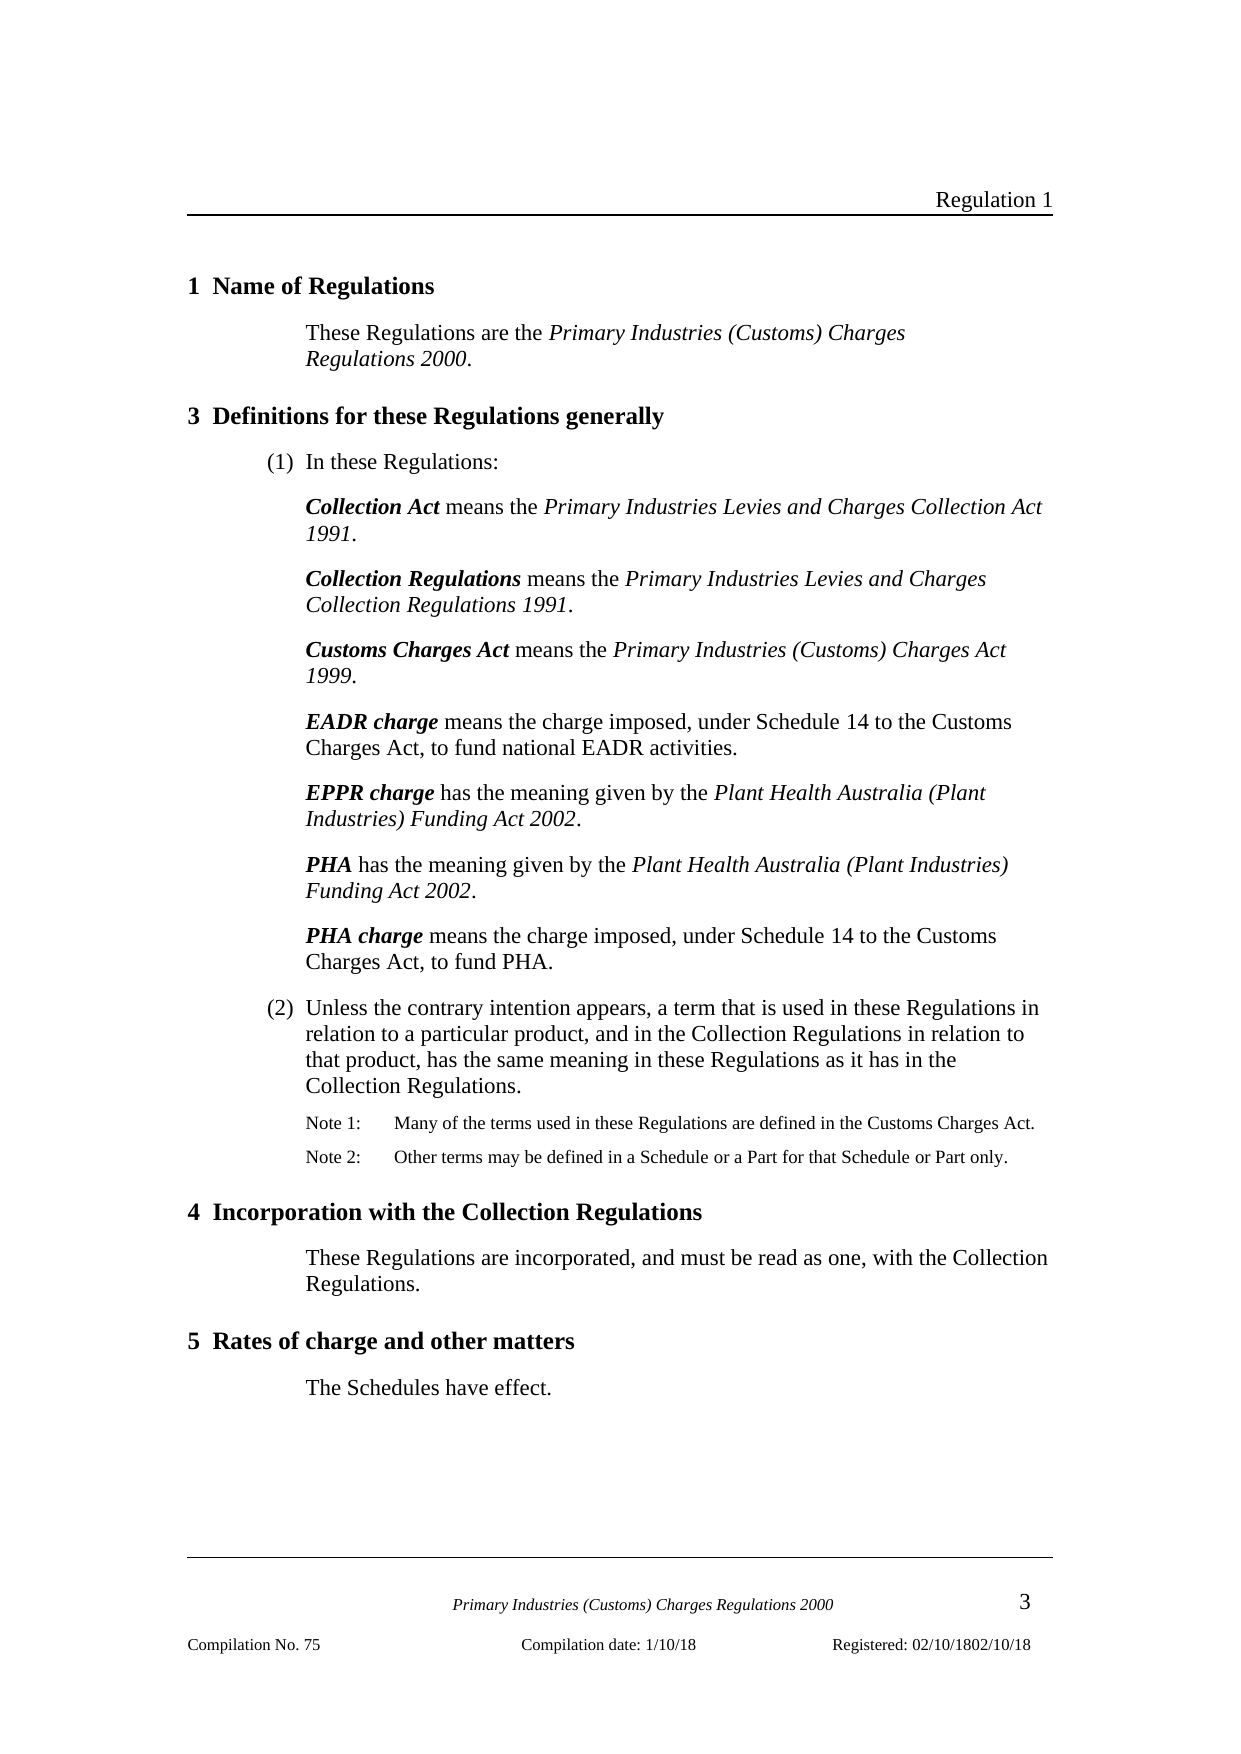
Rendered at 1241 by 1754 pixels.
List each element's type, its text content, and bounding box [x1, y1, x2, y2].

text Collection Regulations means the Primary Industries Levies and Charges Collection Regulations 1991. [305, 565, 1053, 617]
text PHA charge means the charge imposed, under Schedule 14 to the Customs Charges Act, to fund PHA. [305, 922, 1053, 975]
text 4 Incorporation with the Collection Regulations [187, 1197, 1053, 1225]
text These Regulations are the Primary Industries (Customs) Charges Regulations 2000. [187, 319, 1053, 372]
text Collection Act means the Primary Industries Levies and Charges Collection Act 1991. [305, 493, 1053, 546]
text (1) In these Regulations: [187, 448, 1053, 474]
text Note 1: Many of the terms used in these Regulations are defined in the Customs Charges Act. [305, 1112, 1053, 1133]
text Note 2: Other terms may be defined in a Schedule or a Part for that Schedule or Part only. [305, 1146, 1053, 1167]
text These Regulations are incorporated, and must be read as one, with the Collection Regulations. [187, 1244, 1053, 1297]
text (2) Unless the contrary intention appears, a term that is used in these Regulations in relation to a particular product, and in the Collection Regulations in relation to that product, has the same meaning in these Regulations as it has in the Collection Regulations. [187, 993, 1053, 1099]
text 1 Name of Regulations [187, 271, 1053, 300]
text PHA has the meaning given by the Plant Health Australia (Plant Industries) Funding Act 2002. [305, 851, 1053, 903]
text Customs Charges Act means the Primary Industries (Customs) Charges Act 1999. [305, 636, 1053, 689]
text 5 Rates of charge and other matters [187, 1326, 1053, 1355]
text EADR charge means the charge imposed, under Schedule 14 to the Customs Charges Act, to fund national EADR activities. [305, 708, 1053, 760]
text The Schedules have effect. [187, 1373, 1053, 1400]
text 3 Definitions for these Regulations generally [187, 401, 1053, 429]
text EPPR charge has the meaning given by the Plant Health Australia (Plant Industries) Funding Act 2002. [305, 779, 1053, 832]
